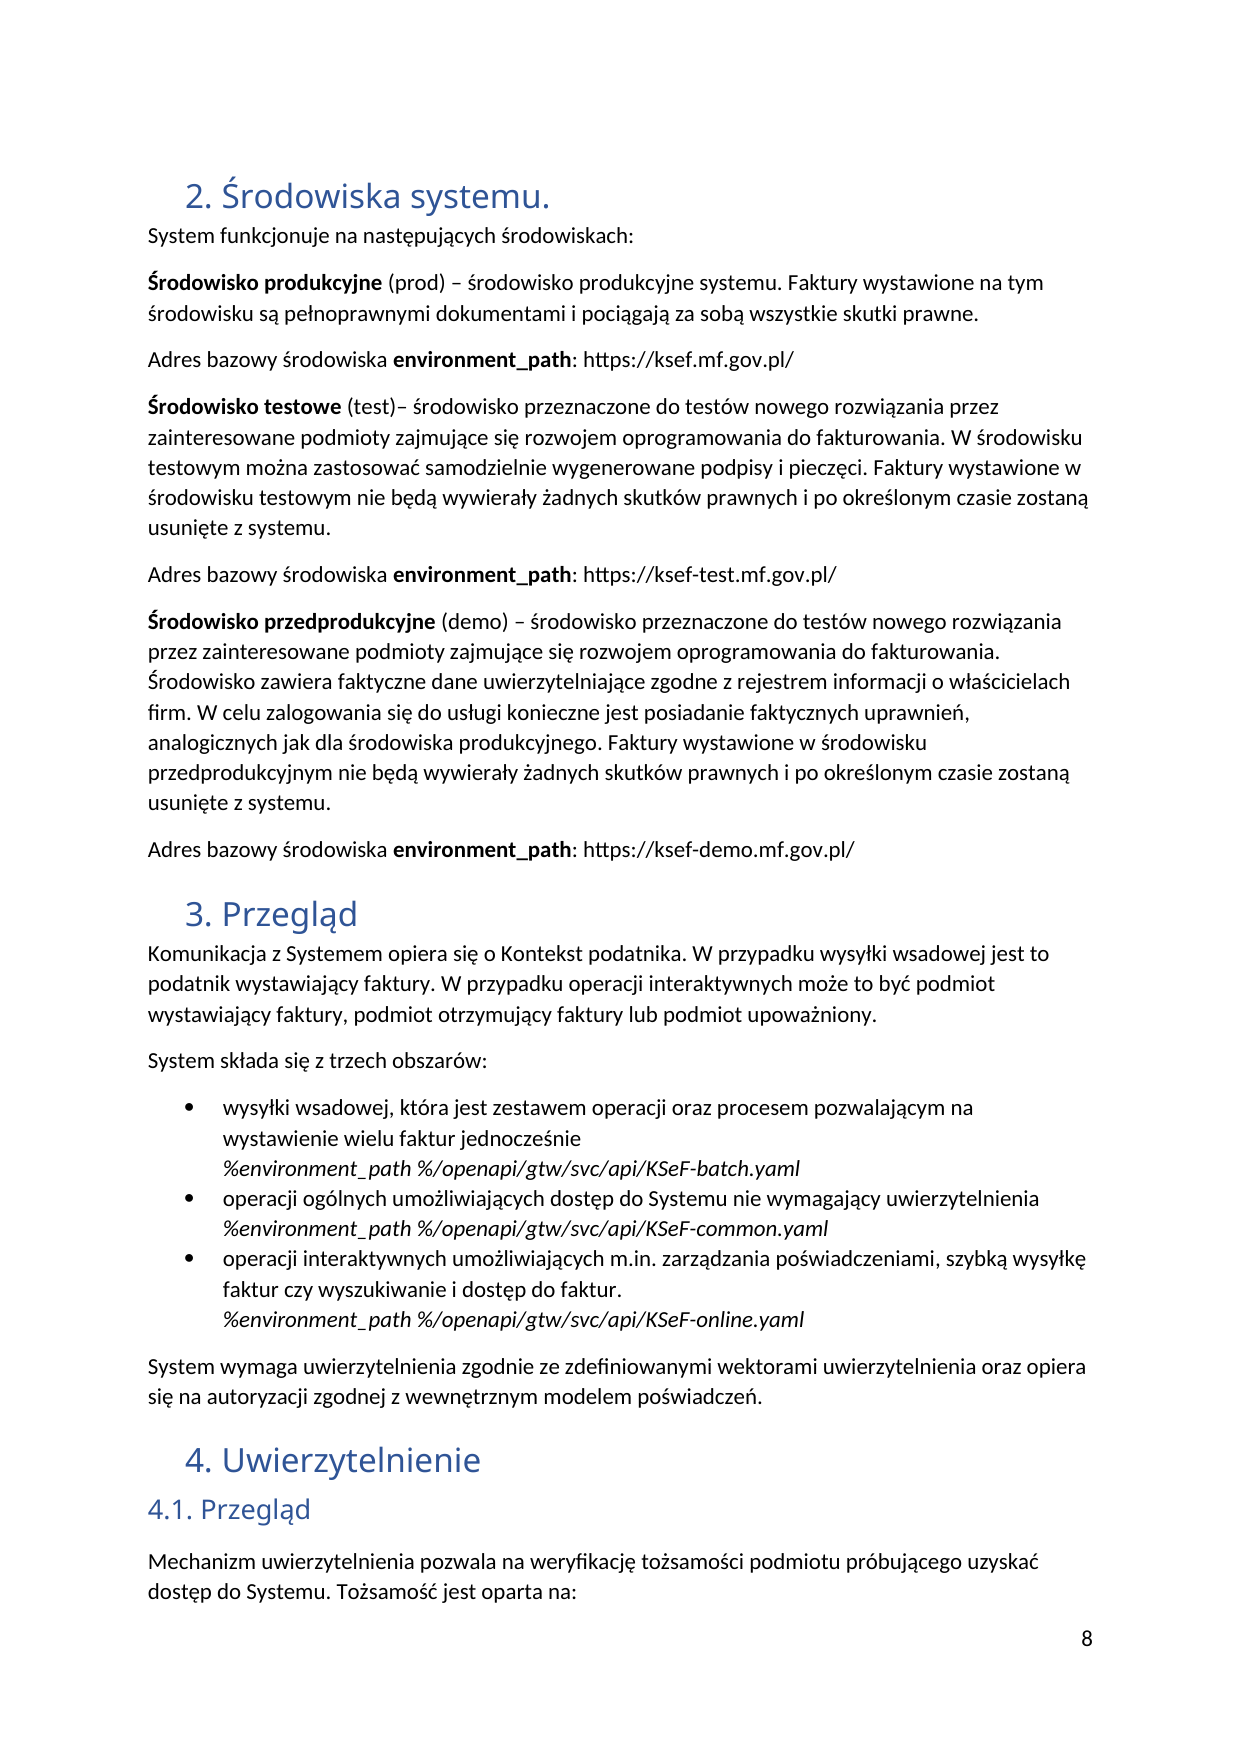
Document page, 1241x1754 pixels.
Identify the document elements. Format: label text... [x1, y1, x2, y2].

list %environment_path %/openapi/gtw/svc/api/KSeF-batch.yaml [223, 1154, 1093, 1182]
list %environment_path %/openapi/gtw/svc/api/KSeF-common.yaml [223, 1214, 1093, 1242]
text Mechanizm uwierzytelnienia pozwala na weryfikację tożsamości podmiotu próbującego uzyskać dostęp do Systemu. Tożsamość jest oparta na: [148, 1547, 1093, 1605]
text Środowisko produkcyjne (prod) – środowisko produkcyjne systemu. Faktury wystawione na tym środowisku są pełnoprawnymi dokumentami i pociągają za sobą wszystkie skutki prawne. [148, 268, 1093, 327]
text System wymaga uwierzytelnienia zgodnie ze zdefiniowanymi wektorami uwierzytelnienia oraz opiera się na autoryzacji zgodnej z wewnętrznym modelem poświadczeń. [148, 1352, 1093, 1410]
text Komunikacja z Systemem opiera się o Kontekst podatnika. W przypadku wysyłki wsadowej jest to [148, 939, 1093, 967]
text Środowisko testowe (test)– środowisko przeznaczone do testów nowego rozwiązania przez zainteresowane podmioty zajmujące się rozwojem oprogramowania do fakturowania. W środowisku testowym można zastosować samodzielnie wygenerowane podpisy i pieczęci. Faktury wystawione w środowisku testowym nie będą wywierały żadnych skutków prawnych i po określonym czasie zostaną usunięte z systemu. [148, 392, 1093, 541]
subtitle Środowiska systemu. [185, 173, 1093, 218]
text Adres bazowy środowiska environment_path: https://ksef-demo.mf.gov.pl/ [148, 835, 1093, 863]
subtitle Uwierzytelnienie [185, 1437, 1093, 1483]
list operacji ogólnych umożliwiających dostęp do Systemu nie wymagający uwierzytelnienia [185, 1184, 1093, 1212]
list wysyłki wsadowej, która jest zestawem operacji oraz procesem pozwalającym na wystawienie wielu faktur jednocześnie [185, 1093, 1093, 1152]
subtitle Przegląd [148, 1490, 1093, 1527]
text podatnik wystawiający faktury. W przypadku operacji interaktywnych może to być podmiot [148, 969, 1093, 997]
list operacji interaktywnych umożliwiających m.in. zarządzania poświadczeniami, szybką wysyłkę [185, 1244, 1093, 1272]
list %environment_path %/openapi/gtw/svc/api/KSeF-online.yaml [223, 1305, 1093, 1333]
text System składa się z trzech obszarów: [148, 1047, 1093, 1074]
text System funkcjonuje na następujących środowiskach: [148, 222, 1093, 249]
list faktur czy wyszukiwanie i dostęp do faktur. [223, 1275, 1093, 1303]
text wystawiający faktury, podmiot otrzymujący faktury lub podmiot upoważniony. [148, 1000, 1093, 1028]
subtitle Przegląd [185, 890, 1093, 936]
text Środowisko przedprodukcyjne (demo) – środowisko przeznaczone do testów nowego rozwiązania przez zainteresowane podmioty zajmujące się rozwojem oprogramowania do fakturowania. Środowisko zawiera faktyczne dane uwierzytelniające zgodne z rejestrem informacji o właścicielach firm. W celu zalogowania się do usługi konieczne jest posiadanie faktycznych uprawnień, analogicznych jak dla środowiska produkcyjnego. Faktury wystawione w środowisku przedprodukcyjnym nie będą wywierały żadnych skutków prawnych i po określonym czasie zostaną usunięte z systemu. [148, 607, 1093, 816]
text Adres bazowy środowiska environment_path: https://ksef-test.mf.gov.pl/ [148, 560, 1093, 588]
text Adres bazowy środowiska environment_path: https://ksef.mf.gov.pl/ [148, 346, 1093, 373]
